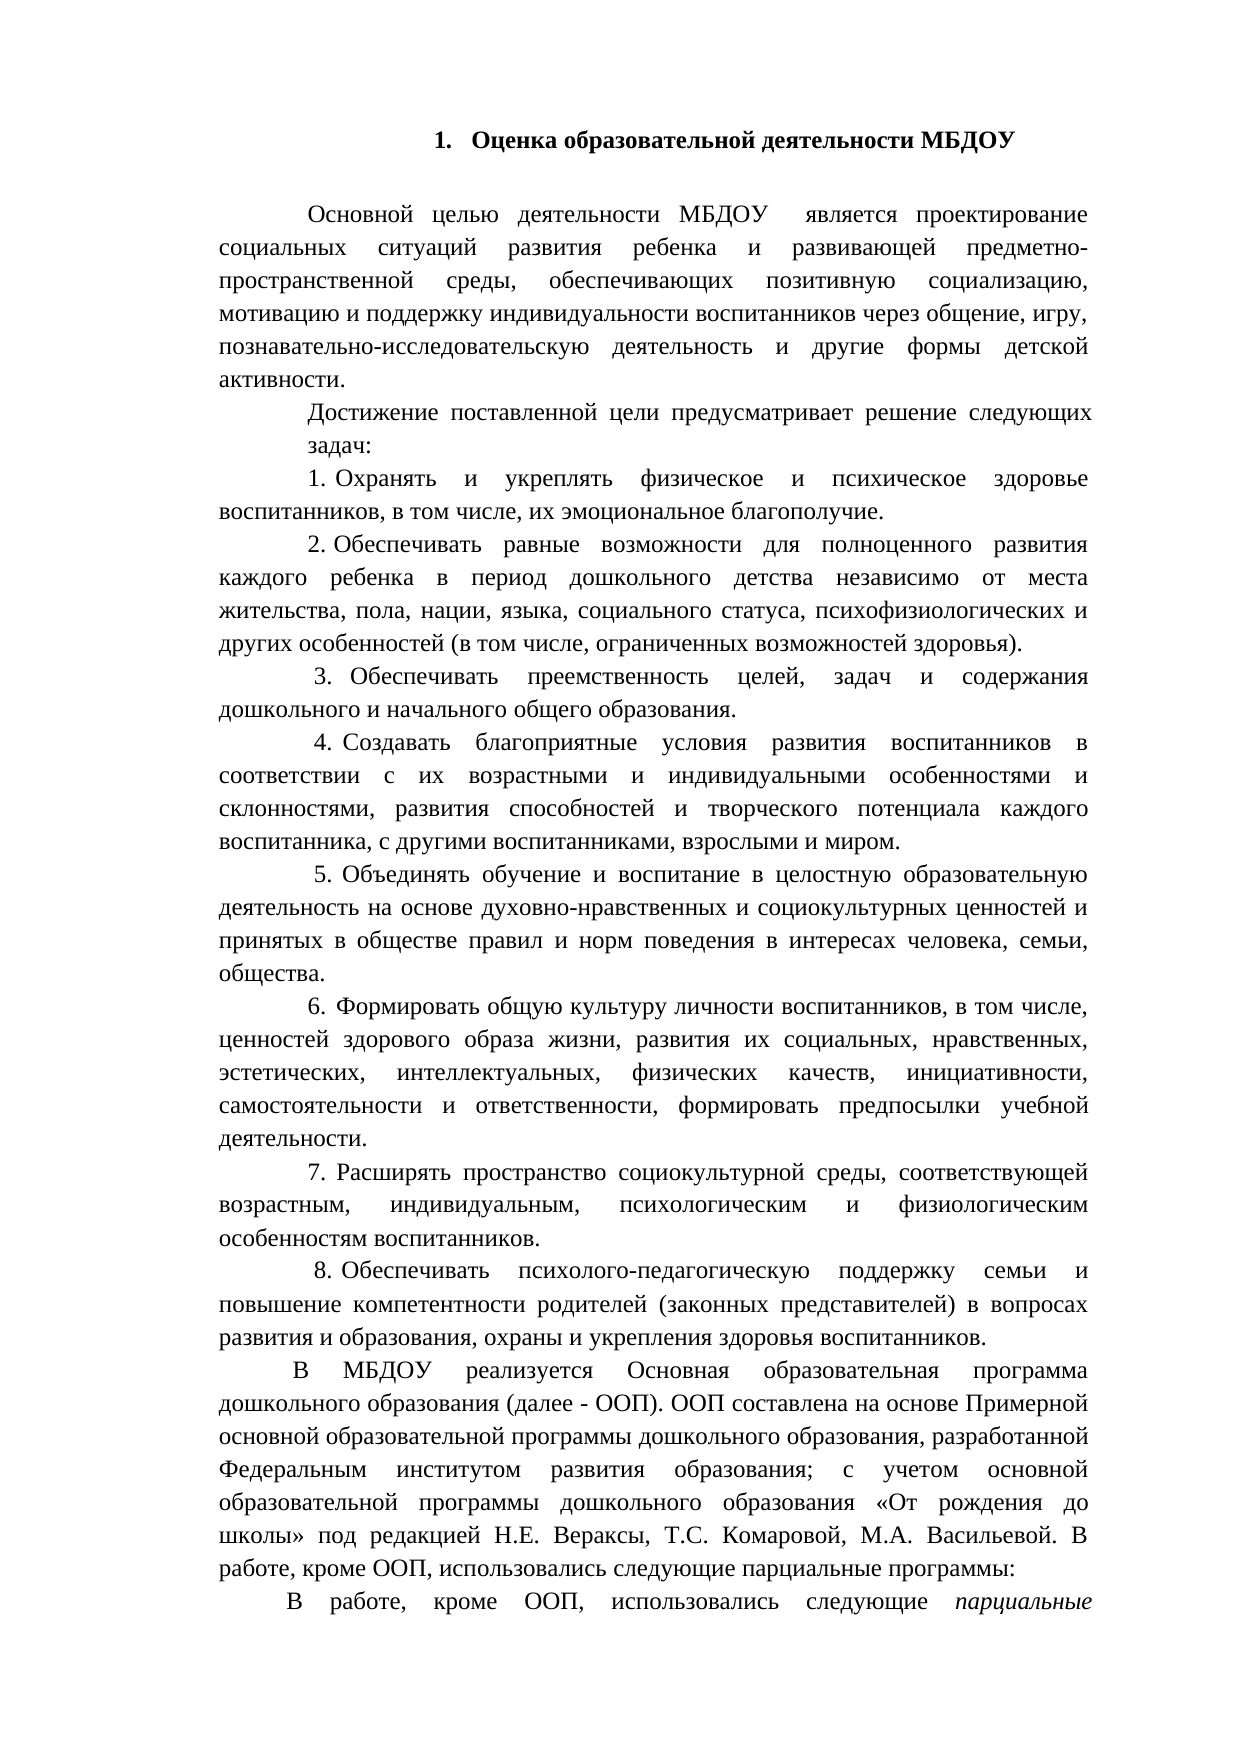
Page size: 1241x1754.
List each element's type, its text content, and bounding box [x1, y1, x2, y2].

list Формировать общую культуру личности воспитанников, в том числе, ценностей здорового образа жизни, развития их социальных, нравственных, эстетических, интеллектуальных, физических качеств, инициативности, самостоятельности и ответственности, формировать предпосылки учебной деятельности. [219, 991, 1089, 1152]
list Охранять и укреплять физическое и психическое здоровье воспитанников, в том числе, их эмоциональное благополучие. [219, 463, 1089, 525]
text Достижение поставленной цели предусматривает решение следующих задач: [307, 397, 1092, 459]
list Обеспечивать преемственность целей, задач и содержания дошкольного и начального общего образования. [219, 661, 1089, 723]
list Расширять пространство социокультурной среды, соответствующей возрастным, индивидуальным, психологическим и физиологическим особенностям воспитанников. [219, 1157, 1088, 1251]
list Создавать благоприятные условия развития воспитанников в соответствии с их возрастными и индивидуальными особенностями и склонностями, развития способностей и творческого потенциала каждого воспитанника, с другими воспитанниками, взрослыми и миром. [219, 727, 1088, 855]
text В МБДОУ реализуется Основная образовательная программа дошкольного образования (далее - ООП). ООП составлена на основе Примерной основной образовательной программы дошкольного образования, разработанной Федеральным институтом развития образования; с учетом основной образовательной программы дошкольного образования «От рождения до школы» под редакцией Н.Е. Вераксы, Т.С. Комаровой, М.А. Васильевой. В работе, кроме ООП, использовались следующие парциальные программы: [219, 1355, 1089, 1582]
list Обеспечивать равные возможности для полноценного развития каждого ребенка в период дошкольного детства независимо от места жительства, пола, нации, языка, социального статуса, психофизиологических и других особенностей (в том числе, ограниченных возможностей здоровья). [219, 529, 1088, 657]
list Оценка образовательной деятельности МБДОУ [433, 126, 1152, 154]
list Объединять обучение и воспитание в целостную образовательную деятельность на основе духовно-нравственных и социокультурных ценностей и принятых в обществе правил и норм поведения в интересах человека, семьи, общества. [219, 859, 1088, 987]
list Обеспечивать психолого-педагогическую поддержку семьи и повышение компетентности родителей (законных представителей) в вопросах развития и образования, охраны и укрепления здоровья воспитанников. [219, 1256, 1089, 1350]
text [286, 1586, 1092, 1615]
text Основной целью деятельности МБДОУ является проектирование социальных ситуаций развития ребенка и развивающей предметно-пространственной среды, обеспечивающих позитивную социализацию, мотивацию и поддержку индивидуальности воспитанников через общение, игру, познавательно-исследовательскую деятельность и другие формы детской активности. [219, 199, 1088, 393]
